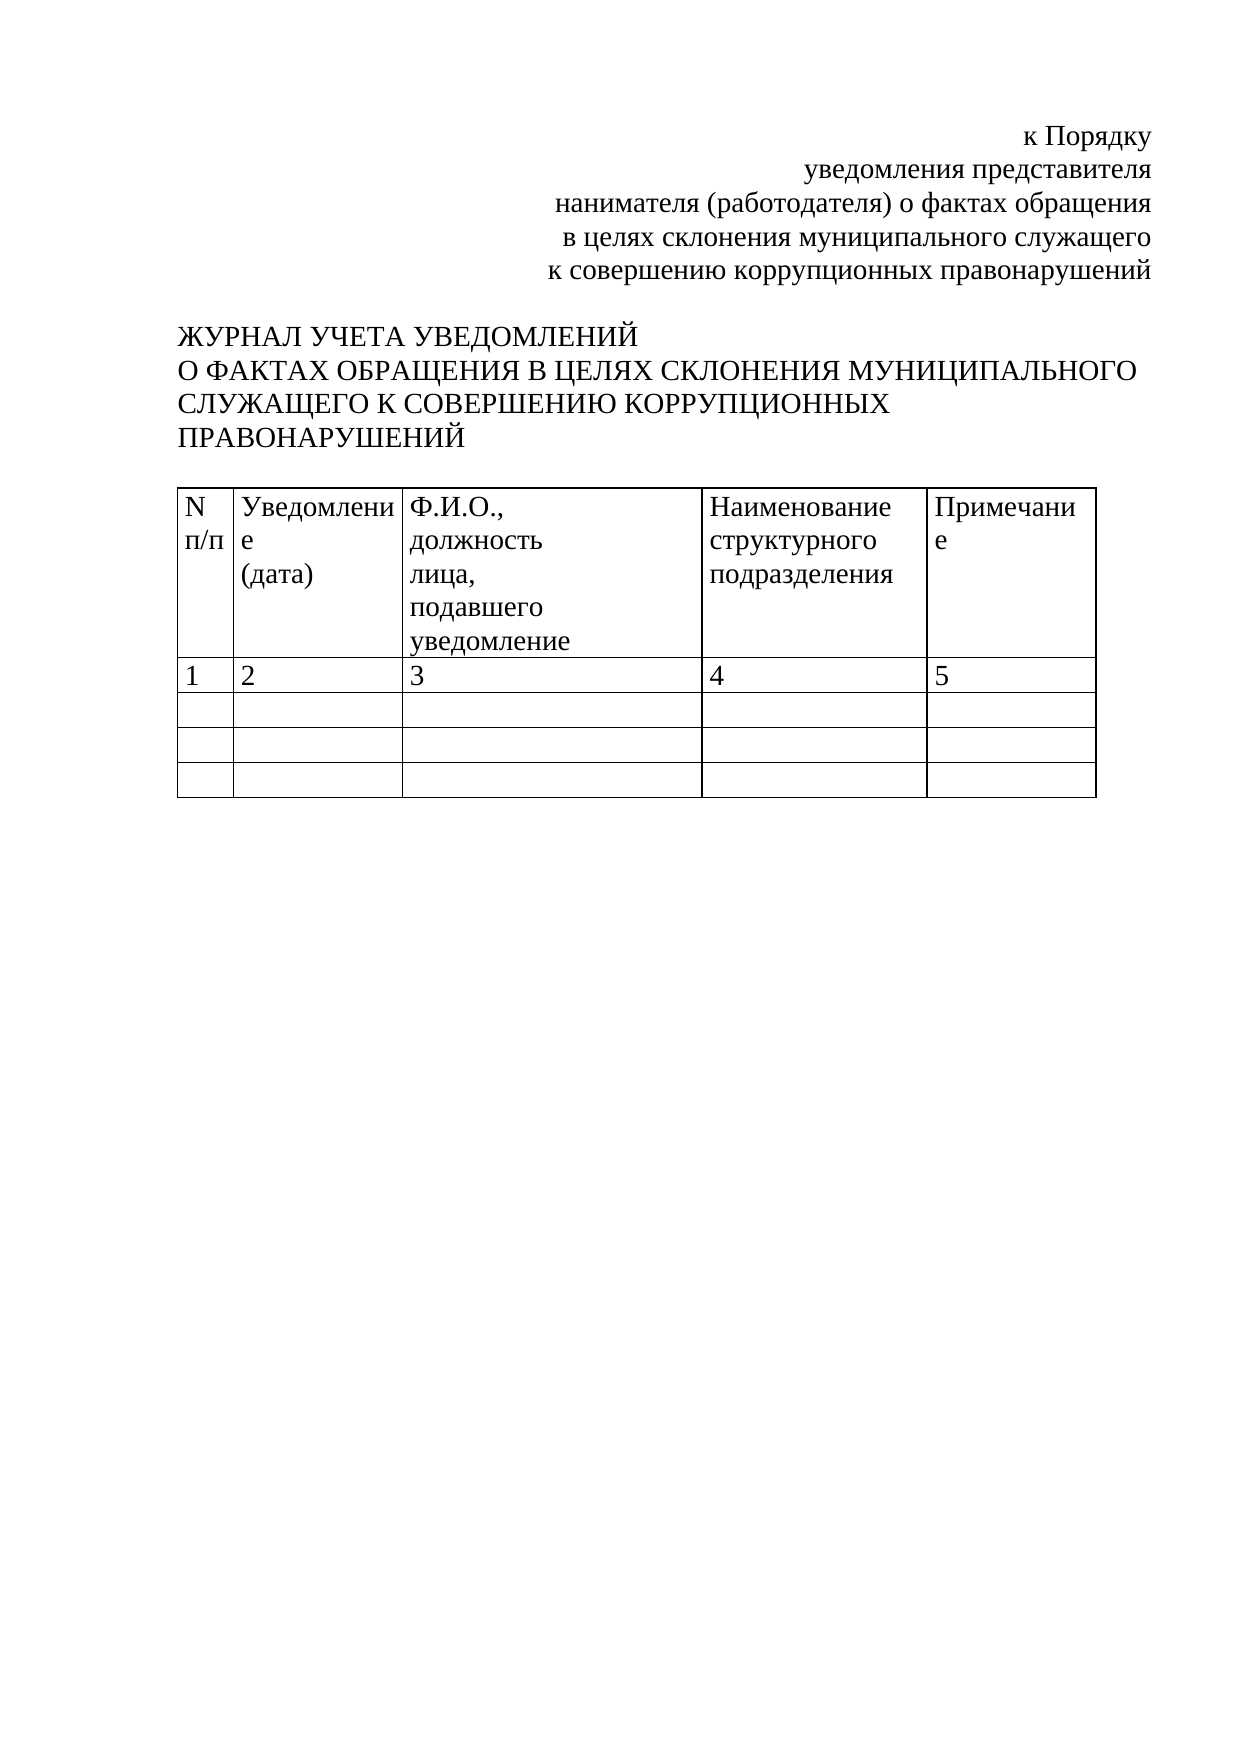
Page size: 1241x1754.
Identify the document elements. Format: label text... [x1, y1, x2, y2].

table_cell 1 [178, 658, 233, 691]
text ЖУРНАЛ УЧЕТА УВЕДОМЛЕНИЙ [177, 319, 1152, 353]
table_cell [178, 763, 233, 797]
table_cell [178, 693, 233, 727]
table_header Примечание [928, 489, 1095, 656]
table_cell 3 [403, 658, 701, 691]
table_cell [928, 763, 1095, 797]
table_cell 2 [234, 658, 402, 691]
table_cell [403, 728, 701, 762]
table_cell [703, 693, 926, 727]
table_cell [703, 763, 926, 797]
text О ФАКТАХ ОБРАЩЕНИЯ В ЦЕЛЯХ СКЛОНЕНИЯ МУНИЦИПАЛЬНОГО [177, 353, 1152, 386]
table_cell [928, 693, 1095, 727]
text к Порядку [177, 118, 1152, 152]
table_cell [234, 763, 402, 797]
text СЛУЖАЩЕГО К СОВЕРШЕНИЮ КОРРУПЦИОННЫХ ПРАВОНАРУШЕНИЙ [177, 386, 1152, 453]
table_cell [403, 693, 701, 727]
table_cell [234, 728, 402, 762]
text в целях склонения муниципального служащего [177, 219, 1152, 252]
table_header Уведомление (дата) [234, 489, 402, 656]
table_cell 4 [703, 658, 926, 691]
table_cell [703, 728, 926, 762]
table_cell 5 [928, 658, 1095, 691]
table_cell [234, 693, 402, 727]
text к совершению коррупционных правонарушений [177, 252, 1152, 286]
text нанимателя (работодателя) о фактах обращения [177, 185, 1152, 219]
table_header Наименование структурного подразделения [703, 489, 926, 656]
table_cell [178, 728, 233, 762]
text уведомления представителя [177, 152, 1152, 185]
table_cell [928, 728, 1095, 762]
table_header Ф.И.О., должность лица, подавшего уведомление [403, 489, 701, 656]
table_cell [403, 763, 701, 797]
table_header N п/п [178, 489, 233, 656]
